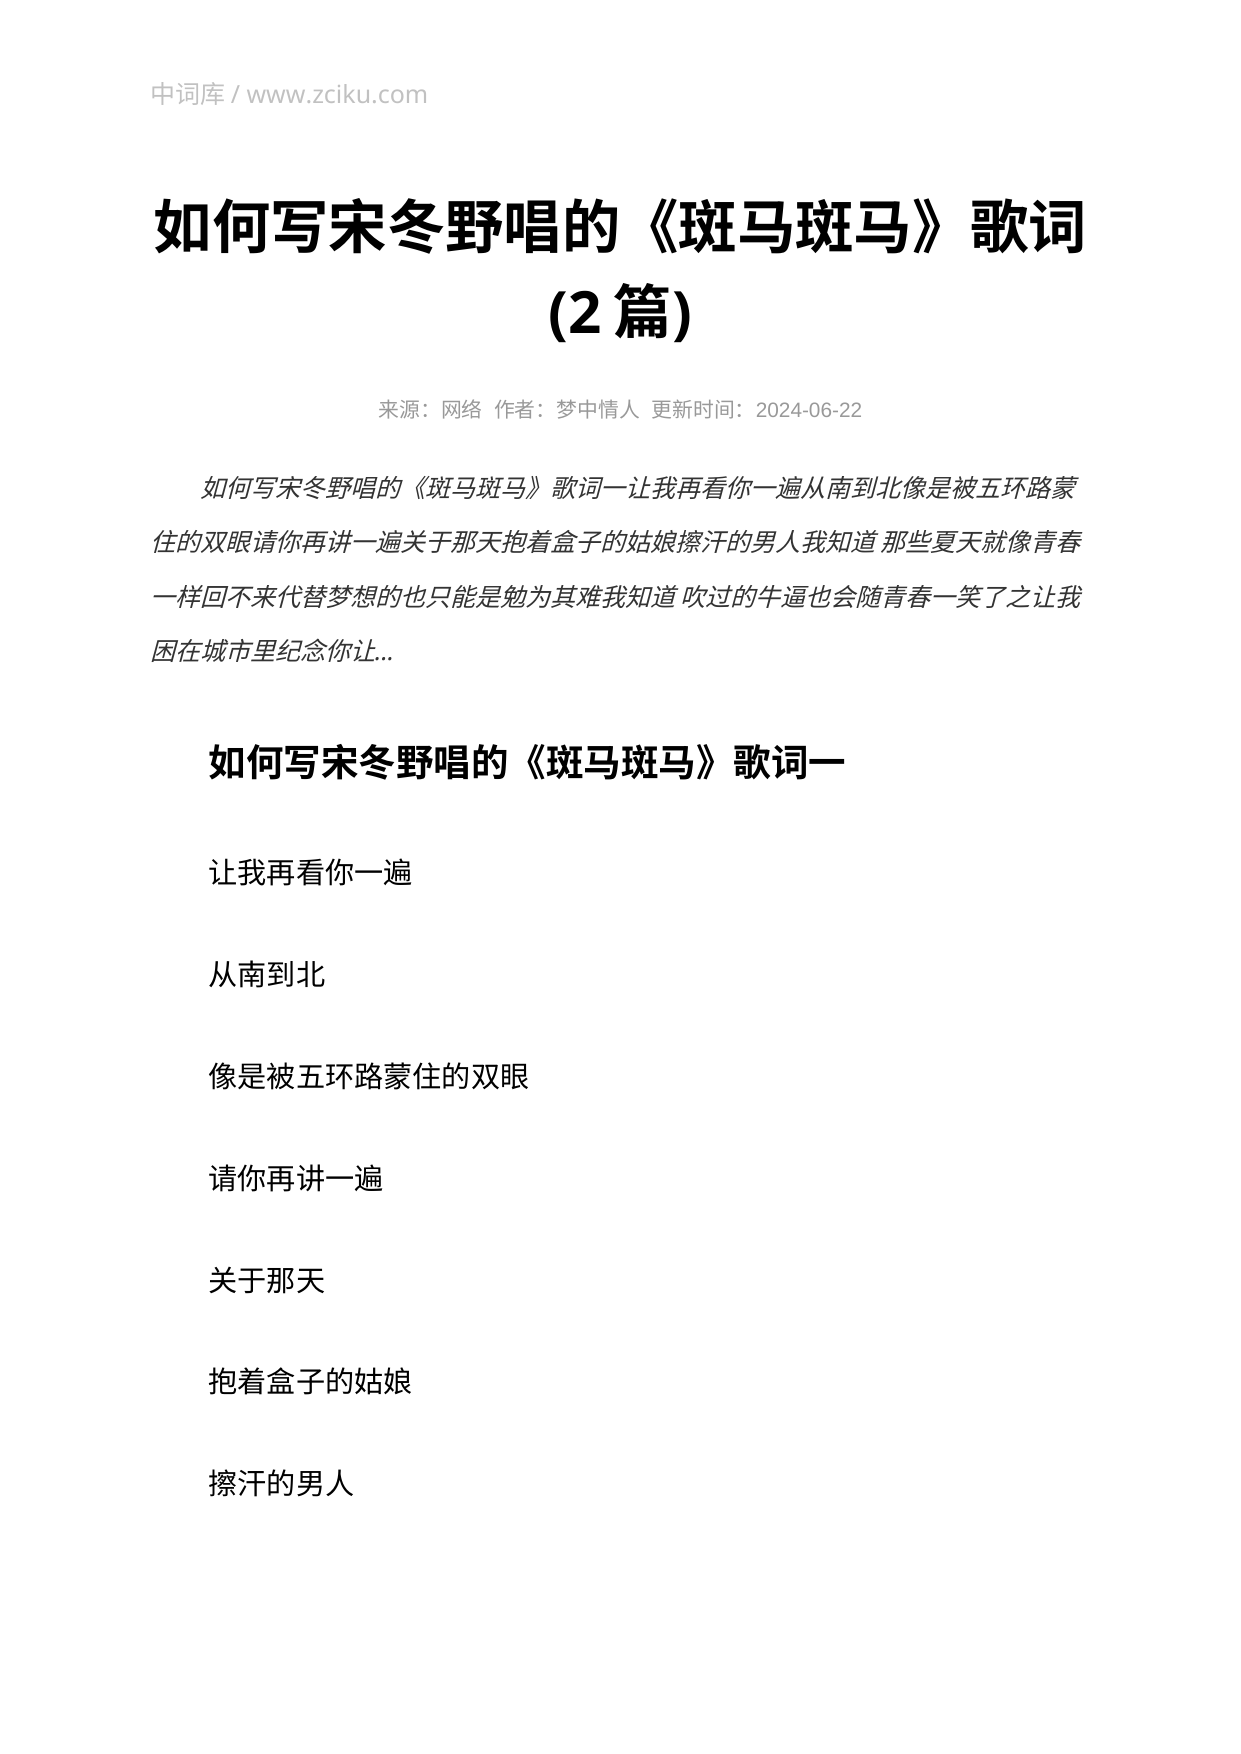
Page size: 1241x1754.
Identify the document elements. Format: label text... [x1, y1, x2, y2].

text 如何写宋冬野唱的《斑马斑马》歌词一让我再看你一遍从南到北像是被五环路蒙住的双眼请你再讲一遍关于那天抱着盒子的姑娘擦汗的男人我知道 那些夏天就像青春一样回不来代替梦想的也只能是勉为其难我知道 吹过的牛逼也会随青春一笑了之让我困在城市里纪念你让... [150, 468, 1090, 668]
text 请你再讲一遍 [150, 1155, 1090, 1198]
text 来源：网络 作者：梦中情人 更新时间：2024-06-22 [150, 397, 1090, 421]
text 抱着盒子的姑娘 [150, 1359, 1090, 1401]
text 擦汗的男人 [150, 1461, 1090, 1503]
text 从南到北 [150, 952, 1090, 994]
text 如何写宋冬野唱的《斑马斑马》歌词一 [150, 733, 1090, 787]
subtitle 如何写宋冬野唱的《斑马斑马》歌词(2篇) [150, 181, 1090, 351]
text 关于那天 [150, 1257, 1090, 1299]
text 像是被五环路蒙住的双眼 [150, 1053, 1090, 1096]
text 让我再看你一遍 [150, 850, 1090, 892]
